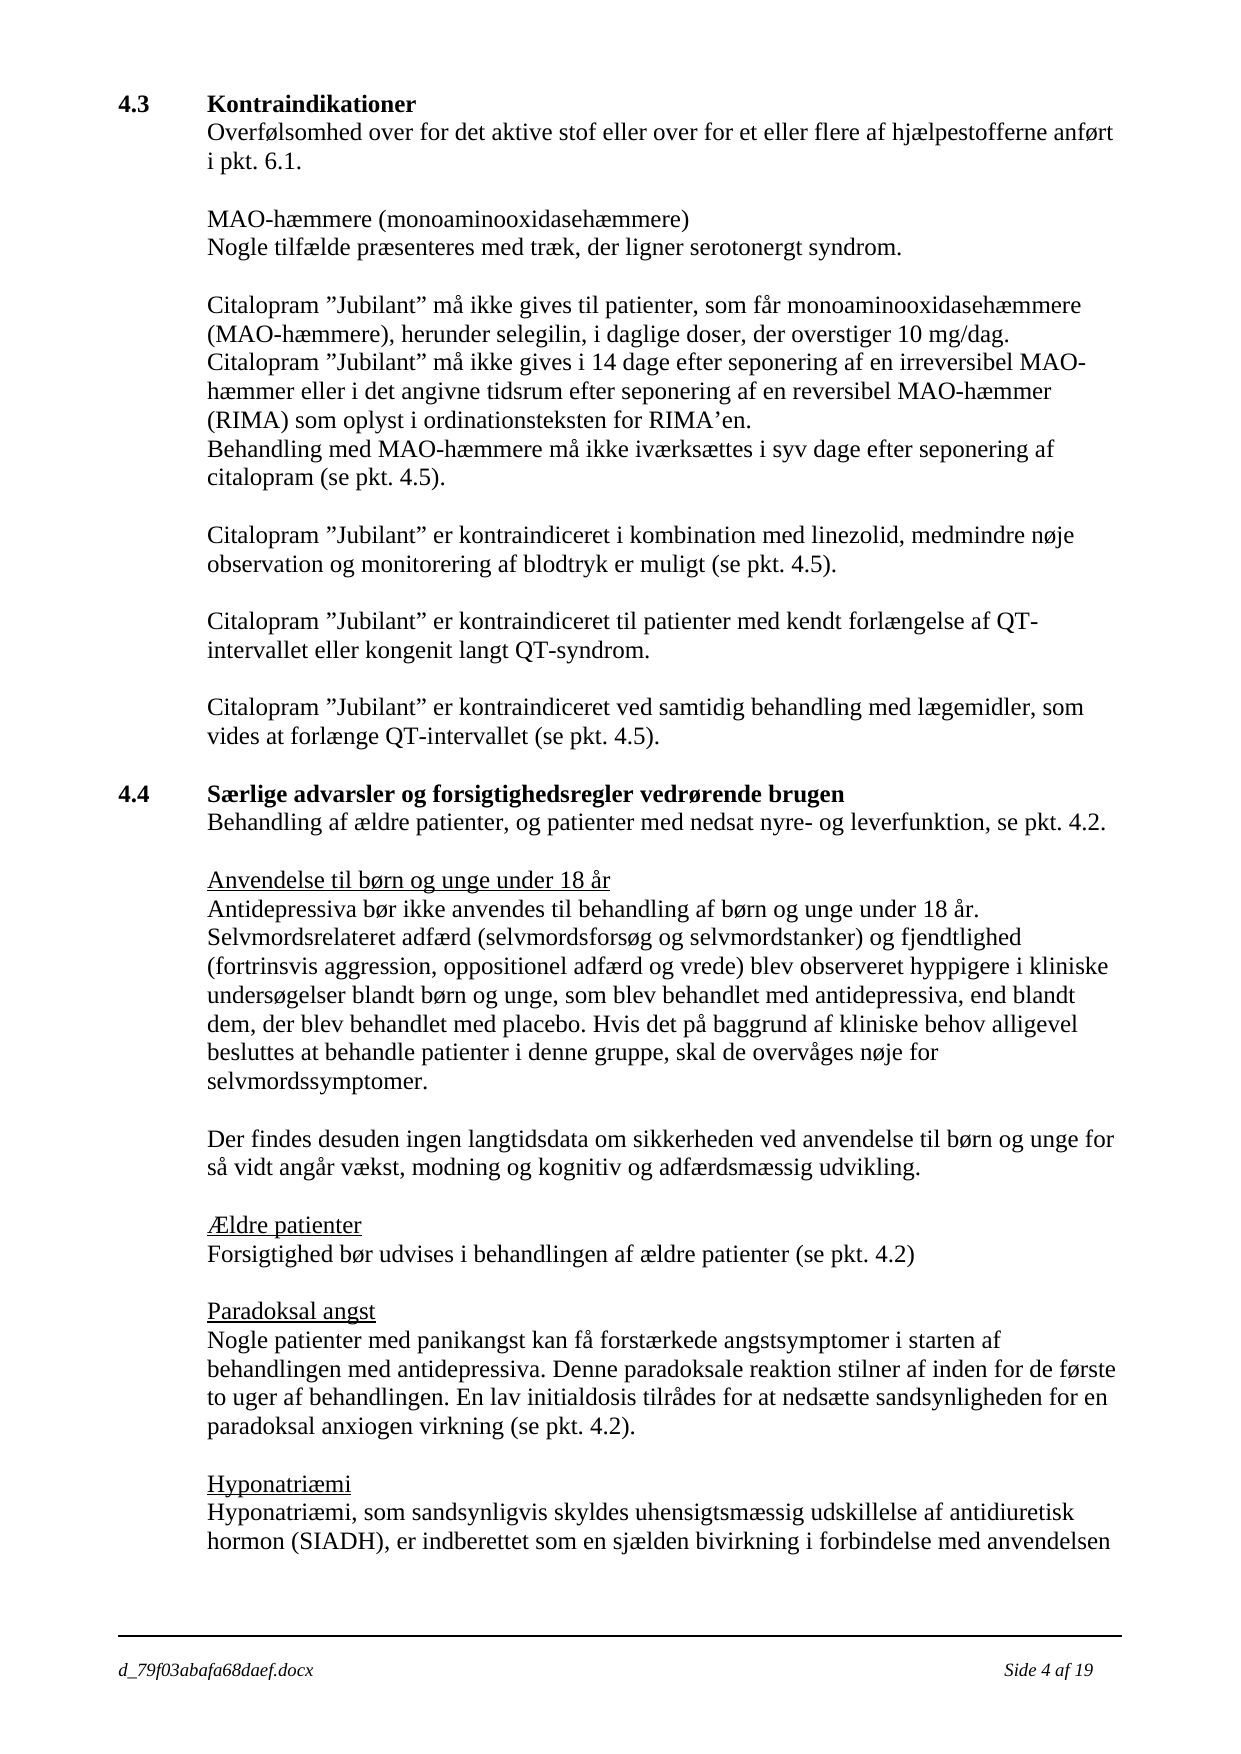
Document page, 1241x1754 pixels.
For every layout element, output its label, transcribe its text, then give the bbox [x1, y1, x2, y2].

text Hyponatriæmi [207, 1469, 1122, 1497]
text Nogle tilfælde præsenteres med træk, der ligner serotonergt syndrom. [118, 232, 1122, 261]
text Behandling med MAO-hæmmere må ikke iværksættes i syv dage efter seponering af citalopram (se pkt. 4.5). [118, 434, 1122, 491]
text Forsigtighed bør udvises i behandlingen af ældre patienter (se pkt. 4.2) [207, 1239, 1122, 1267]
text 4.4 Særlige advarsler og forsigtighedsregler vedrørende brugen [118, 779, 1122, 807]
text Behandling af ældre patienter, og patienter med nedsat nyre- og leverfunktion, se pkt. 4.2. [118, 807, 1122, 836]
text Paradoksal angst [207, 1296, 1122, 1325]
text Anvendelse til børn og unge under 18 år [207, 865, 1122, 894]
text MAO-hæmmere (monoaminooxidasehæmmere) [118, 204, 1122, 232]
text 4.3 Kontraindikationer [118, 89, 1122, 117]
text Citalopram ”Jubilant” må ikke gives til patienter, som får monoaminooxidasehæmmere (MAO-hæmmere), herunder selegilin, i daglige doser, der overstiger 10 mg/dag. [118, 290, 1122, 347]
text Citalopram ”Jubilant” må ikke gives i 14 dage efter seponering af en irreversibel MAO-hæmmer eller i det angivne tidsrum efter seponering af en reversibel MAO-hæmmer (RIMA) som oplyst i ordinationsteksten for RIMA’en. [118, 347, 1122, 434]
text Nogle patienter med panikangst kan få forstærkede angstsymptomer i starten af behandlingen med antidepressiva. Denne paradoksale reaktion stilner af inden for de første to uger af behandlingen. En lav initialdosis tilrådes for at nedsætte sandsynligheden for en paradoksal anxiogen virkning (se pkt. 4.2). [207, 1325, 1122, 1440]
text Der findes desuden ingen langtidsdata om sikkerheden ved anvendelse til børn og unge for så vidt angår vækst, modning og kognitiv og adfærdsmæssig udvikling. [207, 1124, 1122, 1181]
text Ældre patienter [177, 1210, 1122, 1239]
text Citalopram ”Jubilant” er kontraindiceret i kombination med linezolid, medmindre nøje observation og monitorering af blodtryk er muligt (se pkt. 4.5). [118, 520, 1122, 577]
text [207, 1497, 1122, 1555]
text Citalopram ”Jubilant” er kontraindiceret ved samtidig behandling med lægemidler, som vides at forlænge QT-intervallet (se pkt. 4.5). [118, 692, 1122, 750]
text Overfølsomhed over for det aktive stof eller over for et eller flere af hjælpestofferne anført i pkt. 6.1. [118, 117, 1122, 175]
text Antidepressiva bør ikke anvendes til behandling af børn og unge under 18 år. Selvmordsrelateret adfærd (selvmordsforsøg og selvmordstanker) og fjendtlighed (fortrinsvis aggression, oppositionel adfærd og vrede) blev observeret hyppigere i kliniske undersøgelser blandt børn og unge, som blev behandlet med antidepressiva, end blandt dem, der blev behandlet med placebo. Hvis det på baggrund af kliniske behov alligevel besluttes at behandle patienter i denne gruppe, skal de overvåges nøje for selvmordssymptomer. [207, 894, 1122, 1095]
text Citalopram ”Jubilant” er kontraindiceret til patienter med kendt forlængelse af QT-intervallet eller kongenit langt QT-syndrom. [118, 606, 1122, 664]
